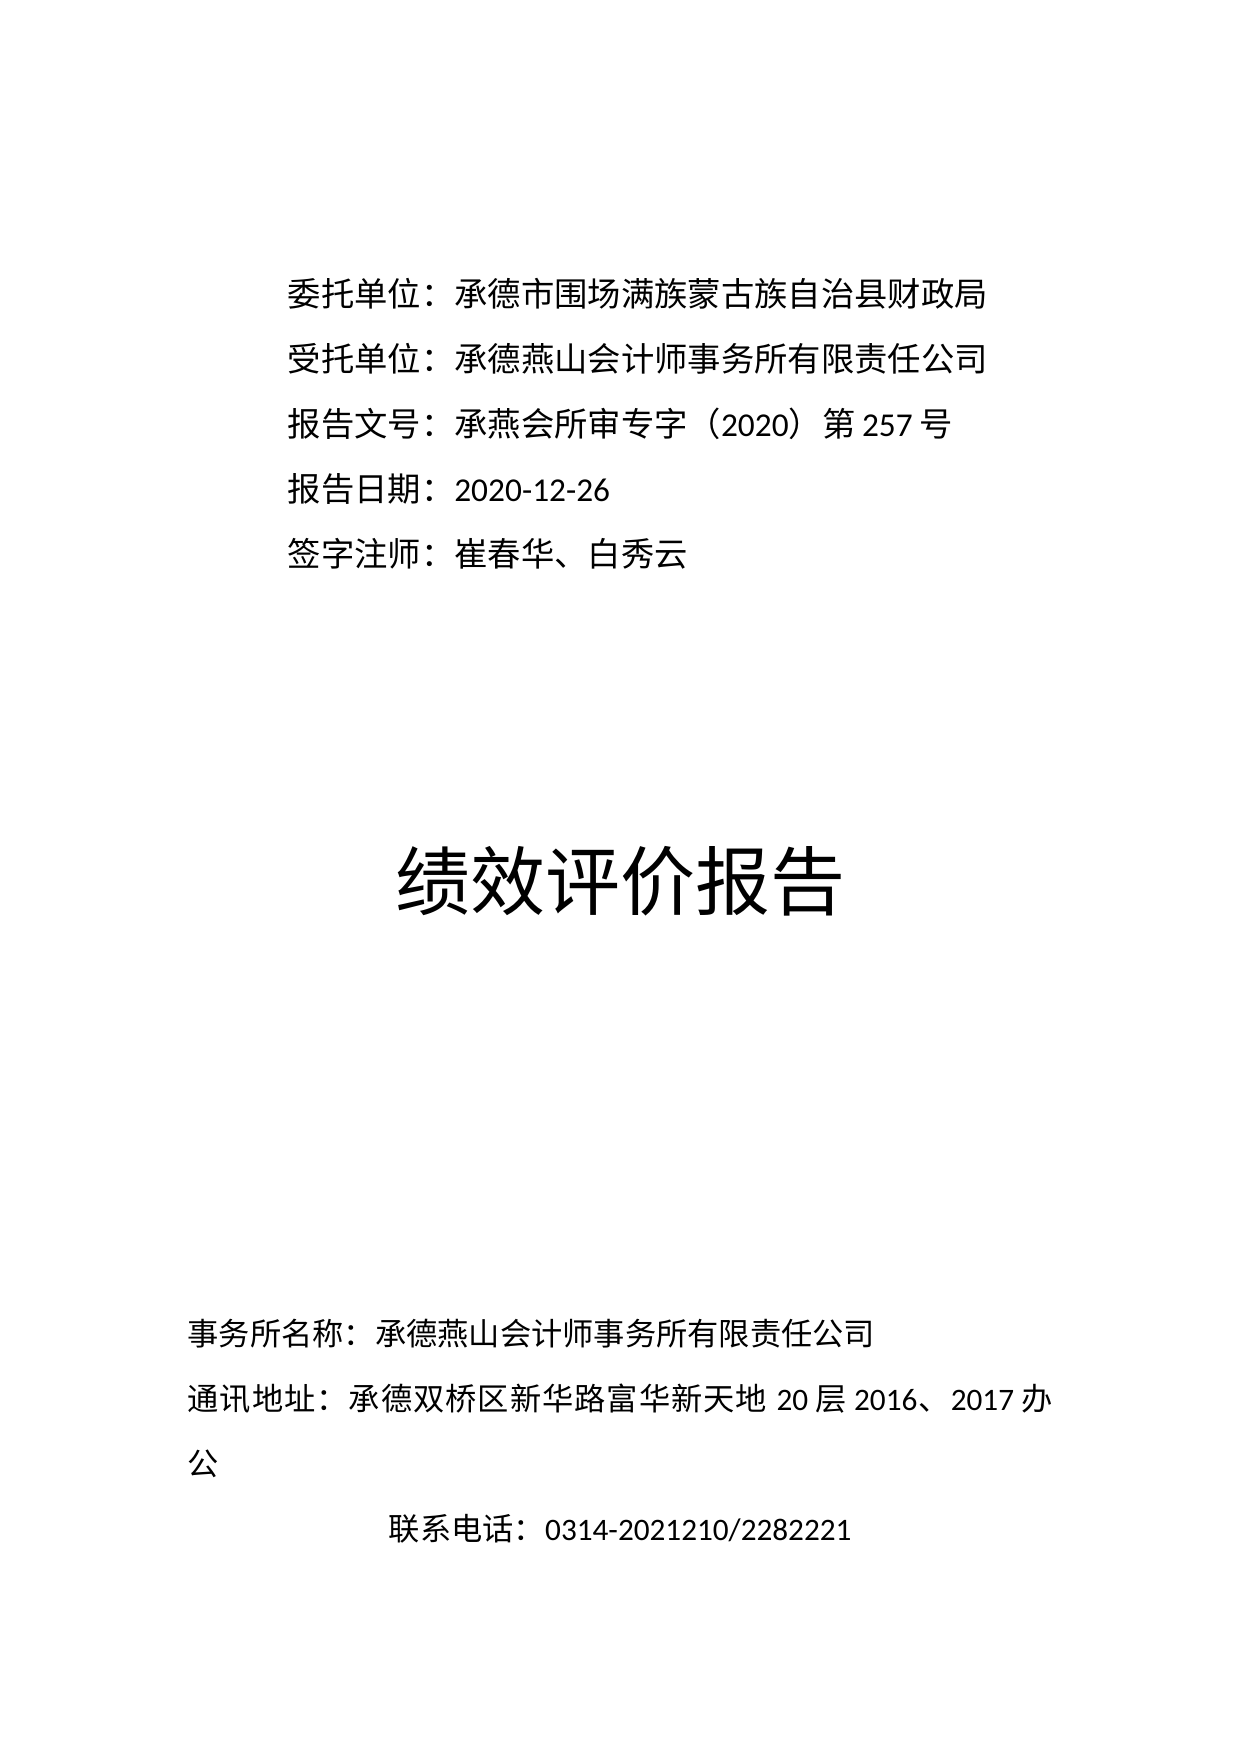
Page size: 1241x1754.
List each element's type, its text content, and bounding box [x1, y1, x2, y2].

text 受托单位：承德燕山会计师事务所有限责任公司 [187, 324, 1053, 389]
text 绩效评价报告 [187, 812, 1053, 942]
text 委托单位：承德市围场满族蒙古族自治县财政局 [187, 259, 1053, 324]
text 签字注师：崔春华、白秀云 [187, 519, 1053, 584]
text 联系电话：0314-2021210/2282221 [187, 1494, 1053, 1559]
text 通讯地址：承德双桥区新华路富华新天地20层2016、2017办公 [187, 1364, 1053, 1494]
text 报告日期：2020-12-26 [187, 454, 1053, 519]
text 报告文号：承燕会所审专字（2020）第257号 [187, 389, 1053, 454]
text 事务所名称：承德燕山会计师事务所有限责任公司 [187, 1299, 1053, 1364]
